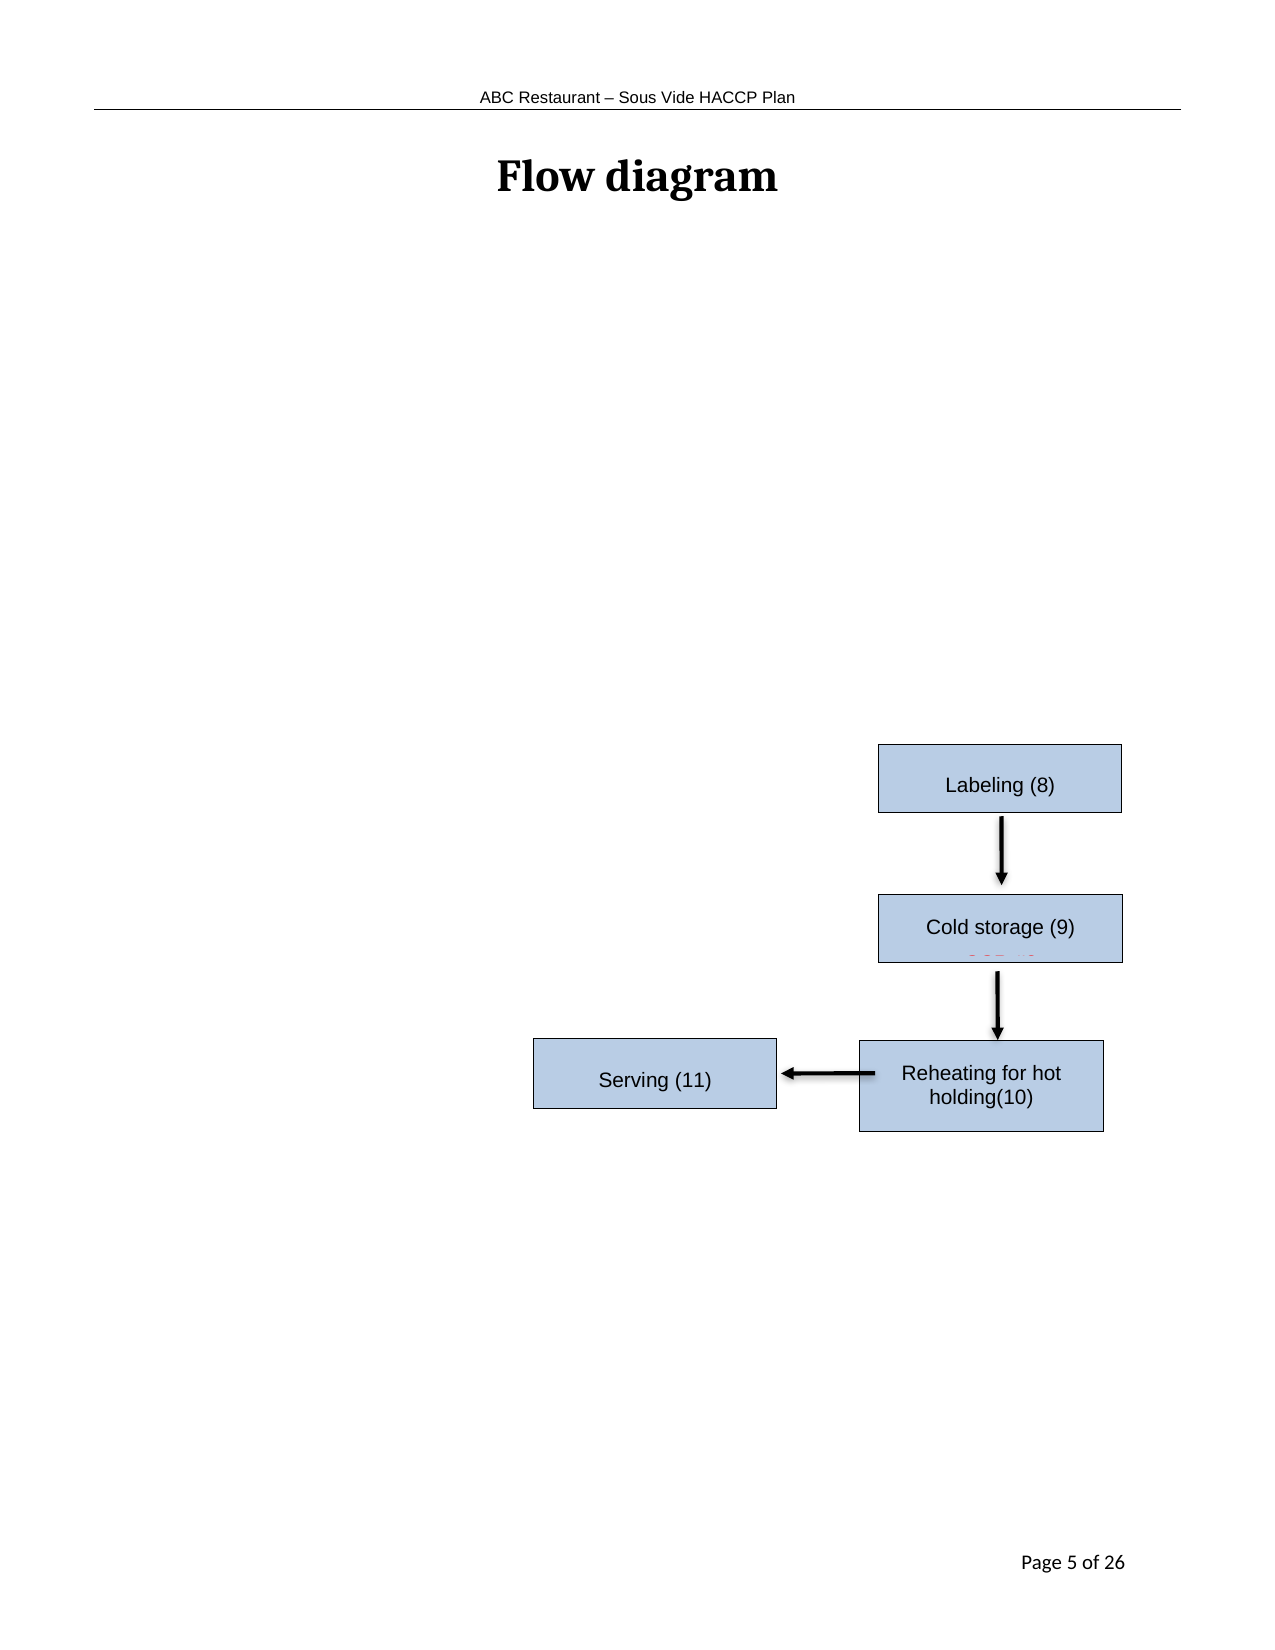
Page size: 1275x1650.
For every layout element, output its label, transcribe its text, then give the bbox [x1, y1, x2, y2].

subtitle Flow diagram [150, 150, 1125, 203]
